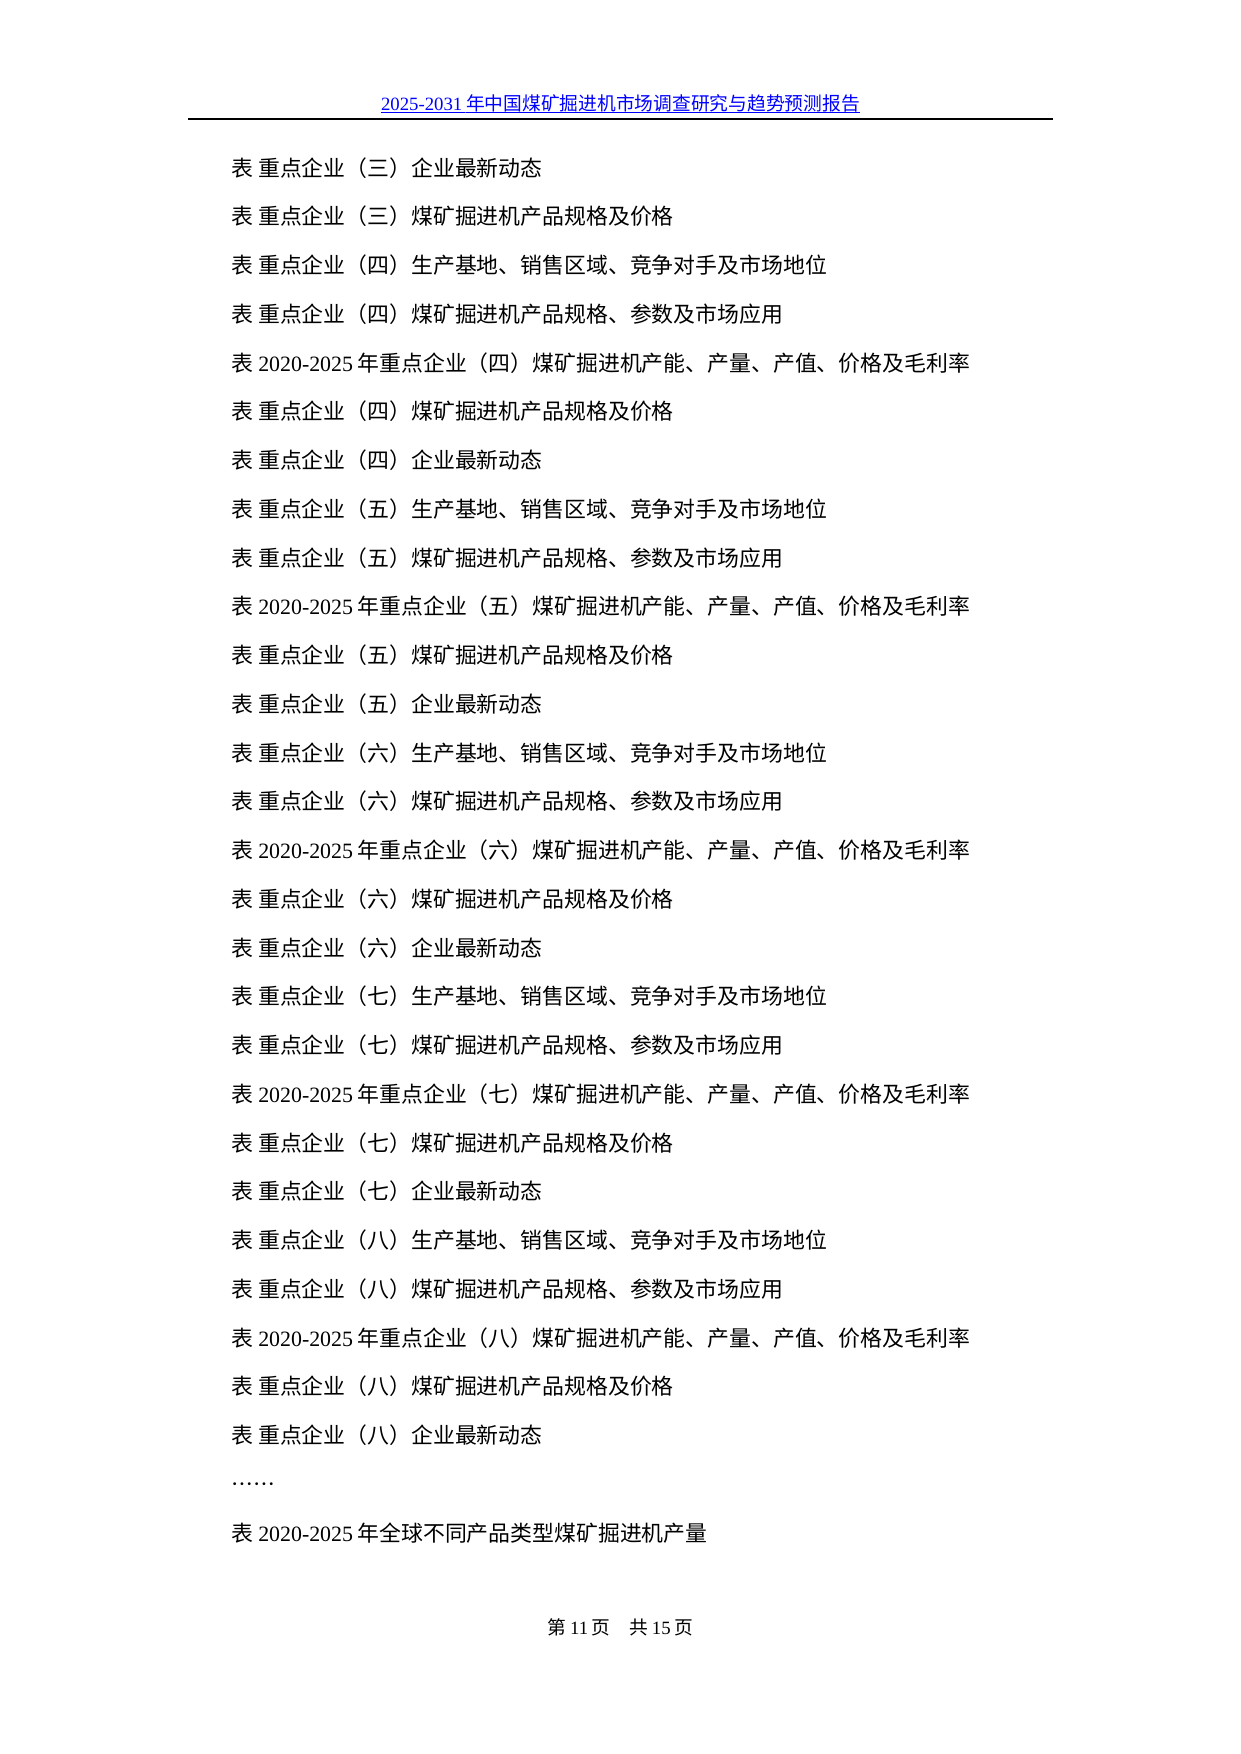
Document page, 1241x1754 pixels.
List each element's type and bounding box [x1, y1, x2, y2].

text [187, 150, 1053, 1548]
